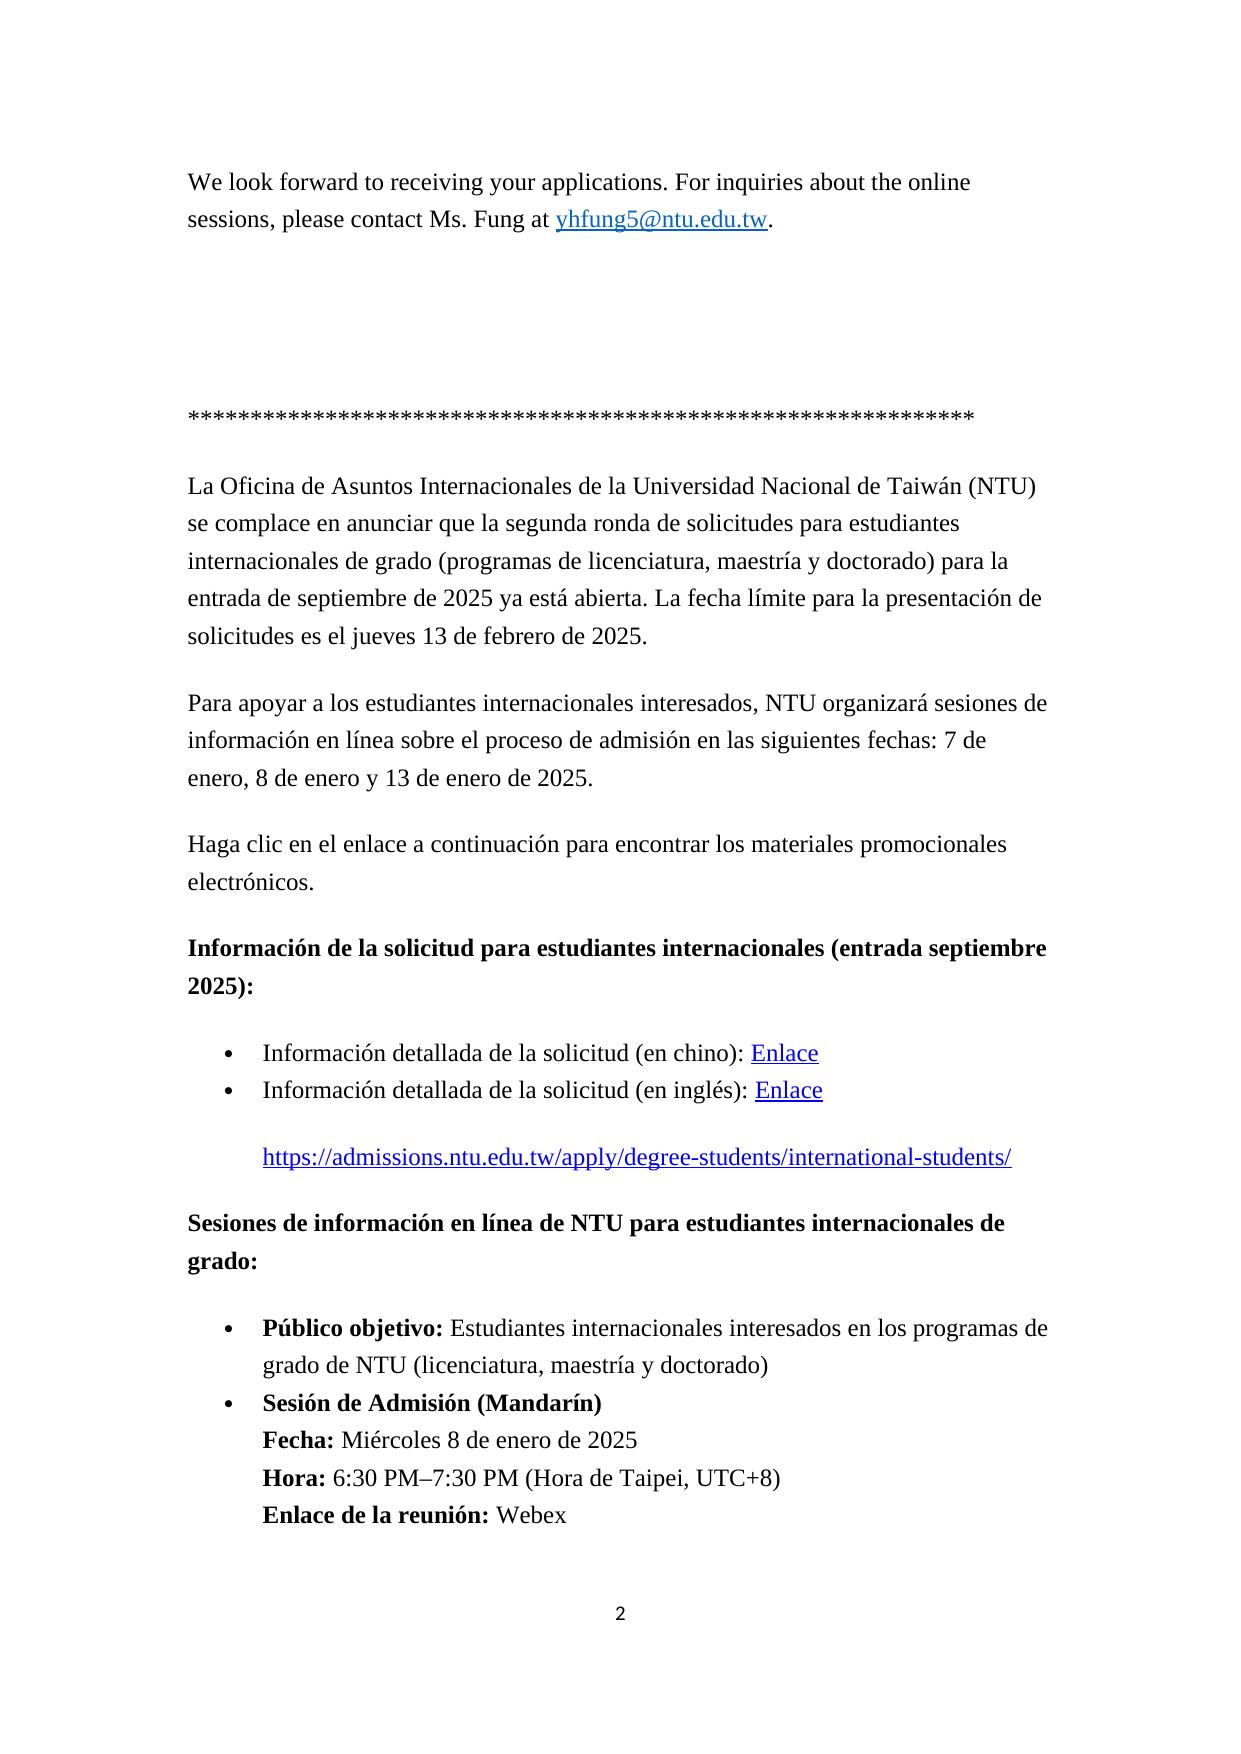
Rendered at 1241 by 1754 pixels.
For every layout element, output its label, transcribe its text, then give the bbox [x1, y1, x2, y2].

list Sesión de Admisión (Mandarín) Fecha: Miércoles 8 de enero de 2025 Hora: 6:30 PM–7:30 PM (Hora de Taipei, UTC+8) Enlace de la reunión: Webex [225, 1383, 1053, 1533]
text https://admissions.ntu.edu.tw/apply/degree-students/international-students/ [262, 1137, 1053, 1175]
list Información detallada de la solicitud (en inglés): Enlace [225, 1071, 1053, 1108]
text Sesiones de información en línea de NTU para estudiantes internacionales de grado: [187, 1204, 1053, 1279]
text La Oficina de Asuntos Internacionales de la Universidad Nacional de Taiwán (NTU) se complace en anunciar que la segunda ronda de solicitudes para estudiantes internacionales de grado (programas de licenciatura, maestría y doctorado) para la entrada de septiembre de 2025 ya está abierta. La fecha límite para la presentación de solicitudes es el jueves 13 de febrero de 2025. [187, 467, 1053, 654]
text Haga clic en el enlace a continuación para encontrar los materiales promocionales electrónicos. [187, 825, 1053, 900]
text Información de la solicitud para estudiantes internacionales (entrada septiembre 2025): [187, 929, 1053, 1004]
list Público objetivo: Estudiantes internacionales interesados en los programas de grado de NTU (licenciatura, maestría y doctorado) [225, 1308, 1053, 1383]
text Para apoyar a los estudiantes internacionales interesados, NTU organizará sesiones de información en línea sobre el proceso de admisión en las siguientes fechas: 7 de enero, 8 de enero y 13 de enero de 2025. [187, 683, 1053, 796]
list Información detallada de la solicitud (en chino): Enlace [225, 1033, 1053, 1071]
text We look forward to receiving your applications. For inquiries about the online sessions, please contact Ms. Fung at yhfung5@ntu.edu.tw. [187, 162, 1053, 237]
text *************************************************************** [187, 400, 1053, 437]
